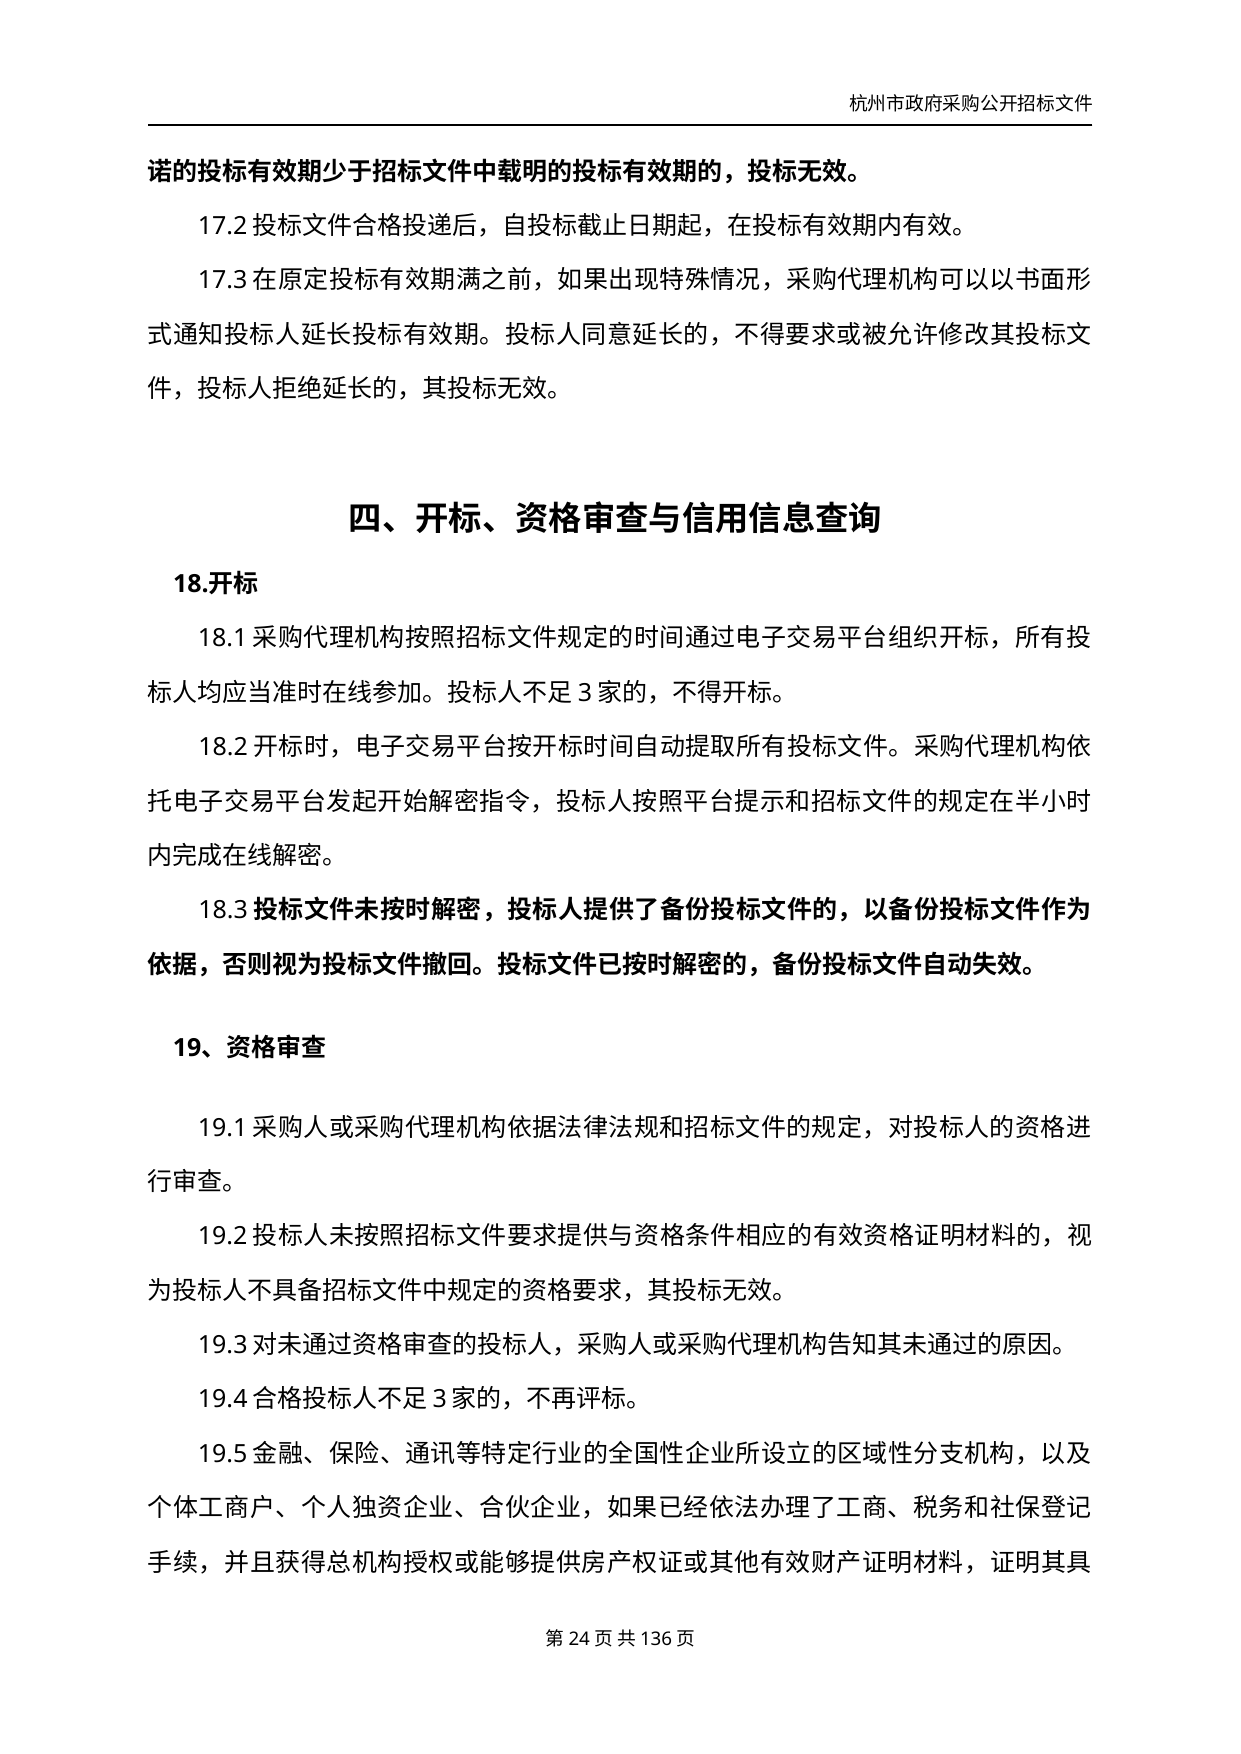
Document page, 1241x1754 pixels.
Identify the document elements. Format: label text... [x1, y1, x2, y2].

text 18.3投标文件未按时解密，投标人提供了备份投标文件的，以备份投标文件作为依据，否则视为投标文件撤回。投标文件已按时解密的，备份投标文件自动失效。 [148, 890, 1092, 980]
text 17.3在原定投标有效期满之前，如果出现特殊情况，采购代理机构可以以书面形式通知投标人延长投标有效期。投标人同意延长的，不得要求或被允许修改其投标文件，投标人拒绝延长的，其投标无效。 [148, 260, 1092, 405]
text 19、资格审查 [148, 1028, 1092, 1064]
text 18.1采购代理机构按照招标文件规定的时间通过电子交易平台组织开标，所有投标人均应当准时在线参加。投标人不足3家的，不得开标。 [148, 618, 1092, 708]
text 四、开标、资格审查与信用信息查询 [148, 491, 1092, 539]
text 19.1采购人或采购代理机构依据法律法规和招标文件的规定，对投标人的资格进行审查。 [148, 1107, 1092, 1198]
text 19.4合格投标人不足3家的，不再评标。 [148, 1379, 1092, 1415]
text 19.3对未通过资格审查的投标人，采购人或采购代理机构告知其未通过的原因。 [148, 1324, 1092, 1361]
text 18.开标 [148, 563, 1092, 600]
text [148, 1433, 1092, 1578]
text 17.2投标文件合格投递后，自投标截止日期起，在投标有效期内有效。 [148, 206, 1092, 242]
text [148, 151, 1092, 187]
text 19.2投标人未按照招标文件要求提供与资格条件相应的有效资格证明材料的，视为投标人不具备招标文件中规定的资格要求，其投标无效。 [148, 1216, 1092, 1306]
text 18.2开标时，电子交易平台按开标时间自动提取所有投标文件。采购代理机构依托电子交易平台发起开始解密指令，投标人按照平台提示和招标文件的规定在半小时内完成在线解密。 [148, 727, 1092, 872]
